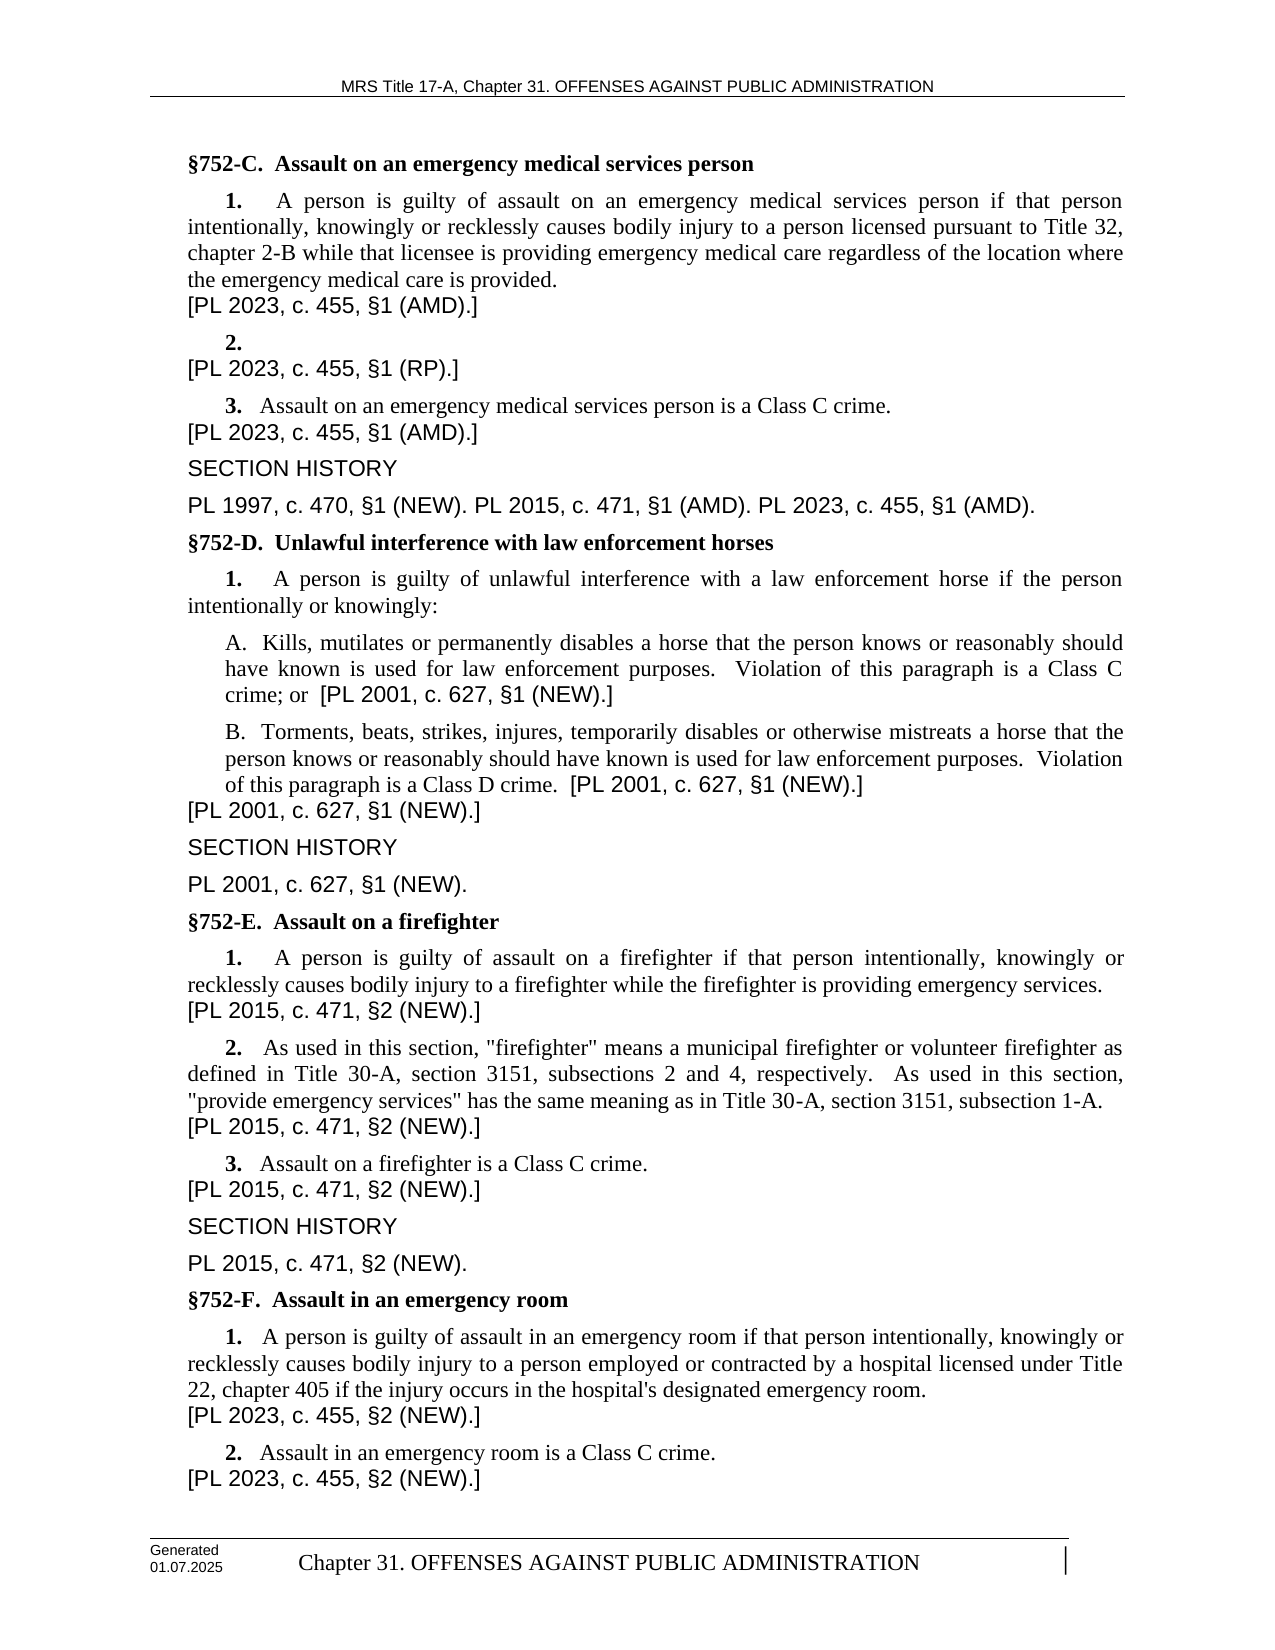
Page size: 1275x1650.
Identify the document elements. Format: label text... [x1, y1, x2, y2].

text [PL 2015, c. 471, §2 (NEW).] [187, 997, 1125, 1023]
text 1. A person is guilty of assault on an emergency medical services person if that person intentionally, knowingly or recklessly causes bodily injury to a person licensed pursuant to Title 32, chapter 2‑B while that licensee is providing emergency medical care regardless of the location where the emergency medical care is provided. [187, 187, 1125, 292]
text [PL 2023, c. 455, §2 (NEW).] [187, 1402, 1125, 1429]
text 1. A person is guilty of assault on a firefighter if that person intentionally, knowingly or recklessly causes bodily injury to a firefighter while the firefighter is providing emergency services. [187, 944, 1125, 997]
text PL 2015, c. 471, §2 (NEW). [187, 1250, 1125, 1276]
text §752-E. Assault on a firefighter [187, 908, 1125, 934]
text [PL 2023, c. 455, §1 (AMD).] [187, 418, 1125, 445]
text [PL 2001, c. 627, §1 (NEW).] [187, 797, 1125, 824]
text [PL 2023, c. 455, §1 (AMD).] [187, 292, 1125, 318]
text [PL 2023, c. 455, §2 (NEW).] [187, 1465, 1125, 1492]
text A. Kills, mutilates or permanently disables a horse that the person knows or reasonably should have known is used for law enforcement purposes. Violation of this paragraph is a Class C crime; or [PL 2001, c. 627, §1 (NEW).] [225, 629, 1125, 708]
text 2. [187, 329, 1125, 355]
text SECTION HISTORY [187, 1213, 1125, 1239]
text §752-F. Assault in an emergency room [187, 1286, 1125, 1313]
text §752-D. Unlawful interference with law enforcement horses [187, 529, 1125, 555]
text 2. As used in this section, "firefighter" means a municipal firefighter or volunteer firefighter as defined in Title 30‑A, section 3151, subsections 2 and 4, respectively. As used in this section, "provide emergency services" has the same meaning as in Title 30‑A, section 3151, subsection 1‑A. [187, 1034, 1125, 1113]
text SECTION HISTORY [187, 455, 1125, 482]
text [PL 2023, c. 455, §1 (RP).] [187, 355, 1125, 382]
text SECTION HISTORY [187, 834, 1125, 861]
text 3. Assault on an emergency medical services person is a Class C crime. [187, 392, 1125, 418]
text 2. Assault in an emergency room is a Class C crime. [187, 1439, 1125, 1465]
text [PL 2015, c. 471, §2 (NEW).] [187, 1113, 1125, 1139]
text PL 1997, c. 470, §1 (NEW). PL 2015, c. 471, §1 (AMD). PL 2023, c. 455, §1 (AMD). [187, 492, 1125, 518]
text B. Torments, beats, strikes, injures, temporarily disables or otherwise mistreats a horse that the person knows or reasonably should have known is used for law enforcement purposes. Violation of this paragraph is a Class D crime. [PL 2001, c. 627, §1 (NEW).] [225, 718, 1125, 797]
text §752-C. Assault on an emergency medical services person [187, 150, 1125, 176]
text 3. Assault on a firefighter is a Class C crime. [187, 1150, 1125, 1176]
text 1. A person is guilty of assault in an emergency room if that person intentionally, knowingly or recklessly causes bodily injury to a person employed or contracted by a hospital licensed under Title 22, chapter 405 if the injury occurs in the hospital's designated emergency room. [187, 1323, 1125, 1402]
text [PL 2015, c. 471, §2 (NEW).] [187, 1176, 1125, 1202]
text PL 2001, c. 627, §1 (NEW). [187, 871, 1125, 897]
text 1. A person is guilty of unlawful interference with a law enforcement horse if the person intentionally or knowingly: [187, 566, 1125, 618]
